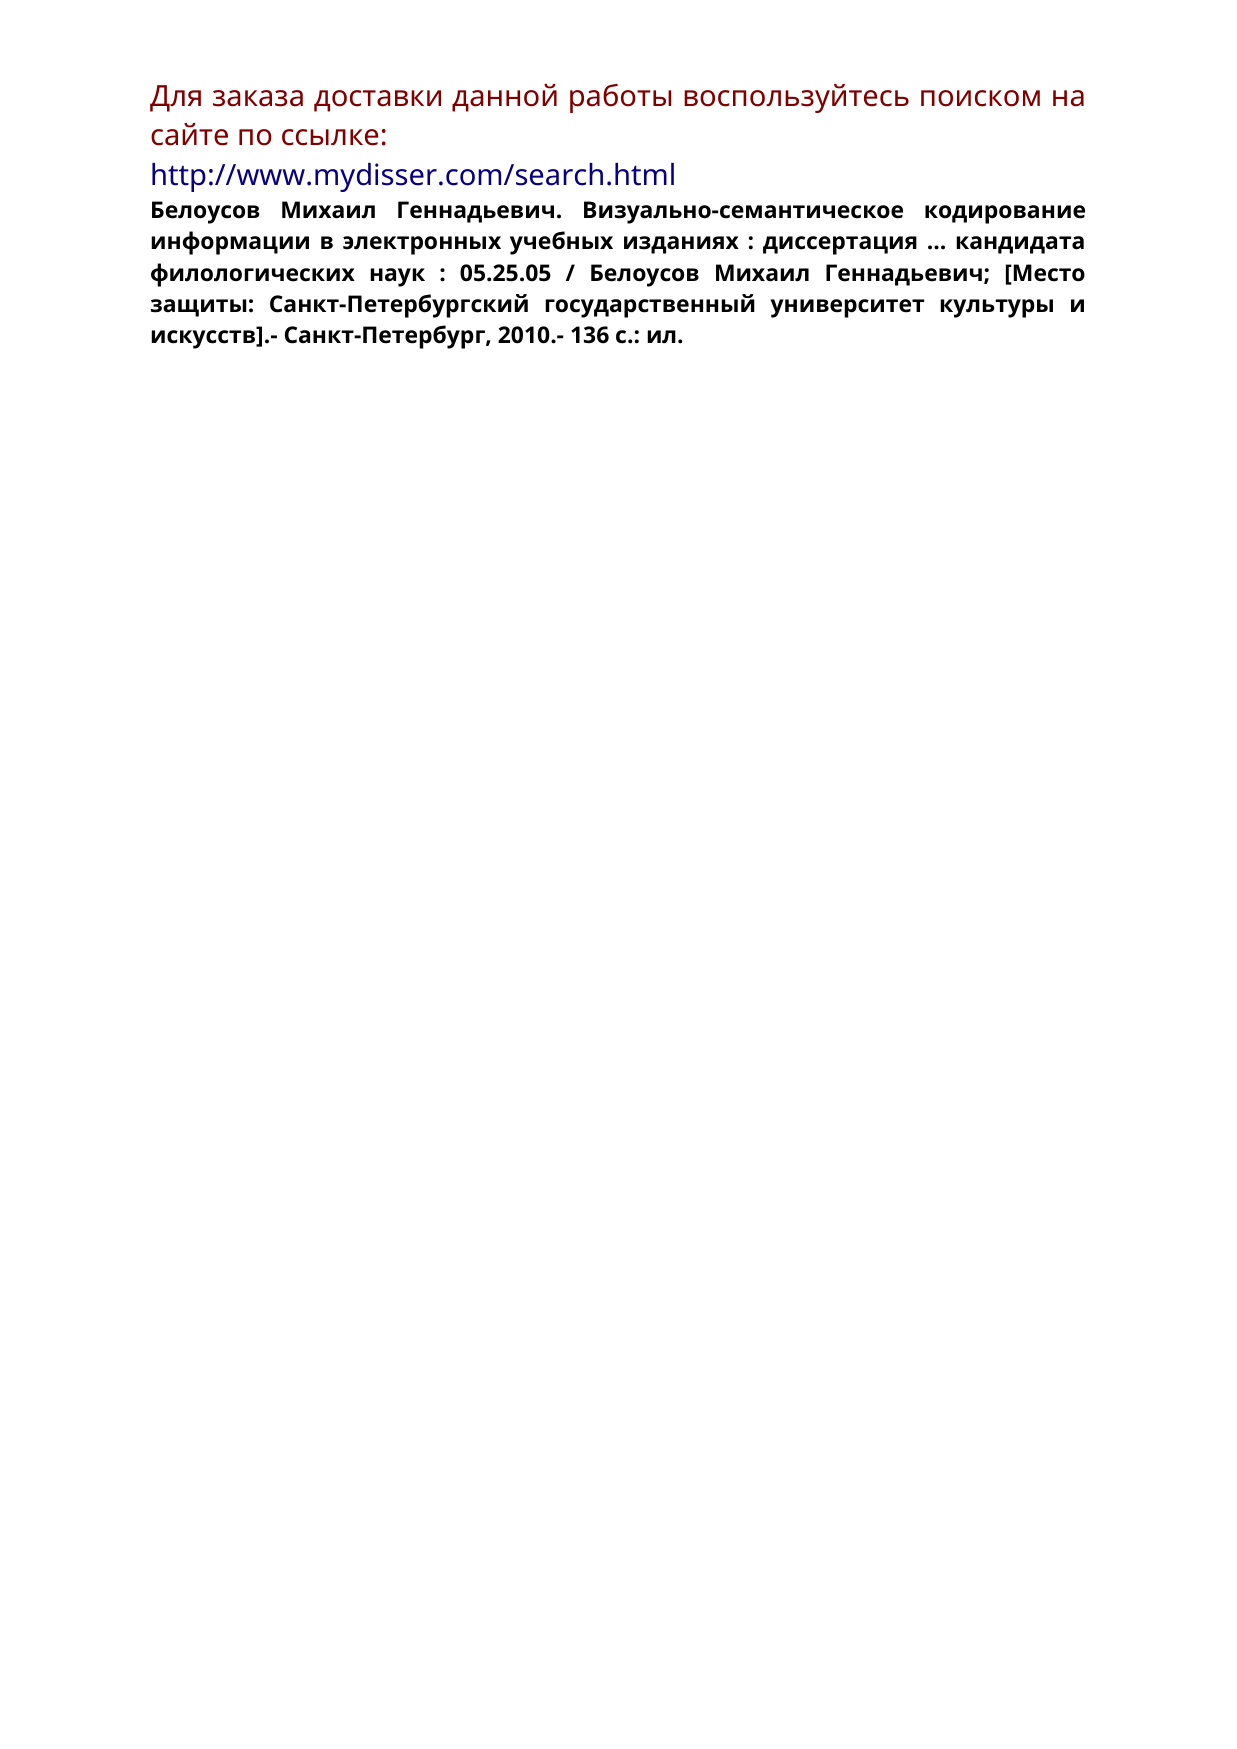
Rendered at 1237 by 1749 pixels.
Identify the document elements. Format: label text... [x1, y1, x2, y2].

text Белоусов Михаил Геннадьевич. Визуально-семантическое кодирование информации в электронных учебных изданиях : диссертация ... кандидата филологических наук : 05.25.05 / Белоусов Михаил Геннадьевич; [Место защиты: Санкт-Петербургский государственный университет культуры и искусств].- Санкт-Петербург, 2010.- 136 с.: ил. [150, 194, 1086, 350]
